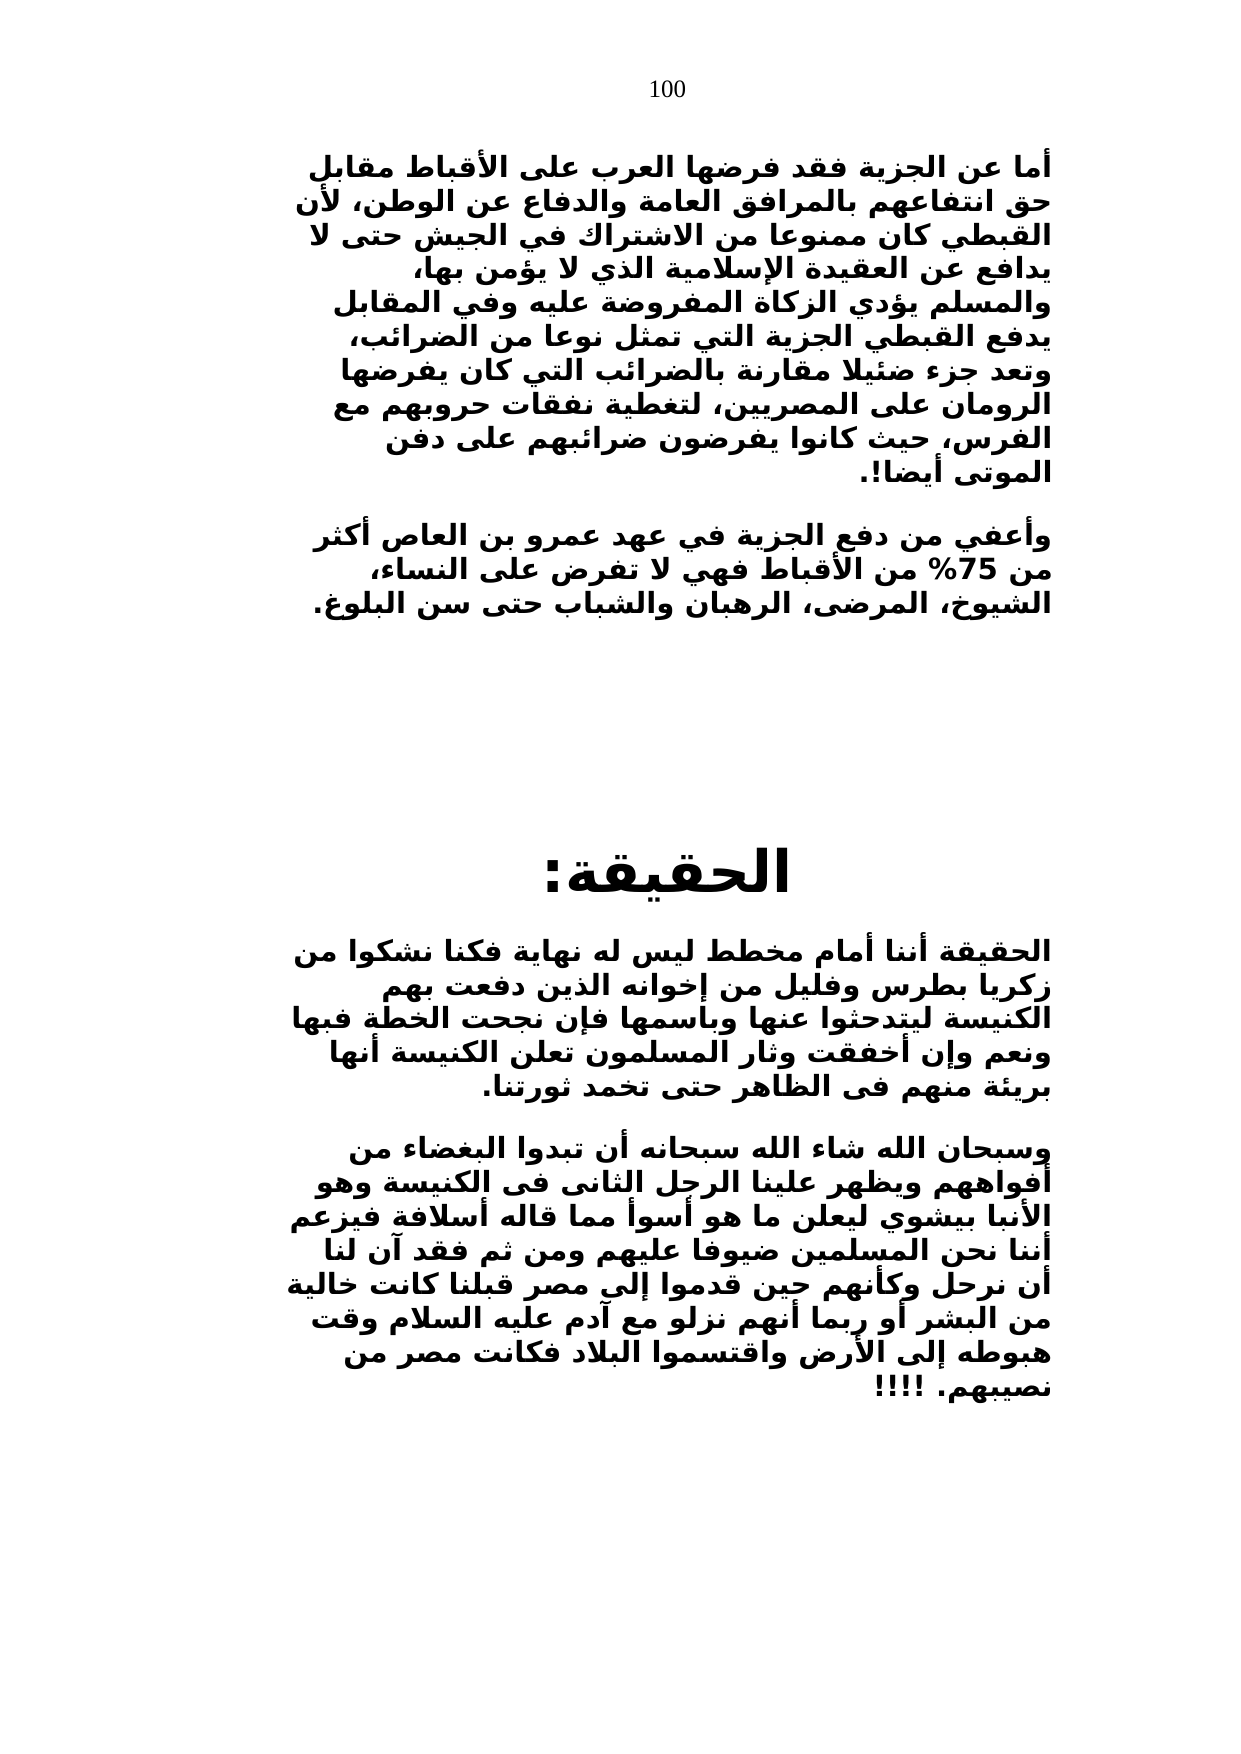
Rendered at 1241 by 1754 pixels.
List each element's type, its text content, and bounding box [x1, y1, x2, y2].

text الحقيقة أننا أمام مخطط ليس له نهاية فكنا نشكوا من زكريا بطرس وفليل من إخوانه الذين دفعت بهم الكنيسة ليتدحثوا عنها وباسمها فإن نجحت الخطة فبها ونعم وإن أخفقت وثار المسلمون تعلن الكنيسة أنها بريئة منهم فى الظاهر حتى تخمد ثورتنا. [281, 934, 1053, 1104]
text وسبحان الله شاء الله سبحانه أن تبدوا البغضاء من أفواههم ويظهر علينا الرجل الثانى فى الكنيسة وهو الأنبا بيشوي ليعلن ما هو أسوأ مما قاله أسلافة فيزعم أننا نحن المسلمين ضيوفا عليهم ومن ثم فقد آن لنا أن نرحل وكأنهم حين قدموا إلى مصر قبلنا كانت خالية من البشر أو ربما أنهم نزلو مع آدم عليه السلام وقت هبوطه إلى الأرض واقتسموا البلاد فكانت مصر من نصيبهم. !!!! [281, 1132, 1053, 1403]
text وأعفي من دفع الجزية في عهد عمرو بن العاص أكثر من 75% من الأقباط فهي لا تفرض على النساء، الشيوخ، المرضى، الرهبان والشباب حتى سن البلوغ. [281, 519, 1053, 621]
text الحقيقة: [281, 838, 1053, 906]
text أما عن الجزية فقد فرضها العرب على الأقباط مقابل حق انتفاعهم بالمرافق العامة والدفاع عن الوطن، لأن القبطي كان ممنوعا من الاشتراك في الجيش حتى لا يدافع عن العقيدة الإسلامية الذي لا يؤمن بها، والمسلم يؤدي الزكاة المفروضة عليه وفي المقابل يدفع القبطي الجزية التي تمثل نوعا من الضرائب، وتعد جزء ضئيلا مقارنة بالضرائب التي كان يفرضها الرومان على المصريين، لتغطية نفقات حروبهم مع الفرس، حيث كانوا يفرضون ضرائبهم على دفن الموتى أيضا!. [281, 150, 1053, 489]
